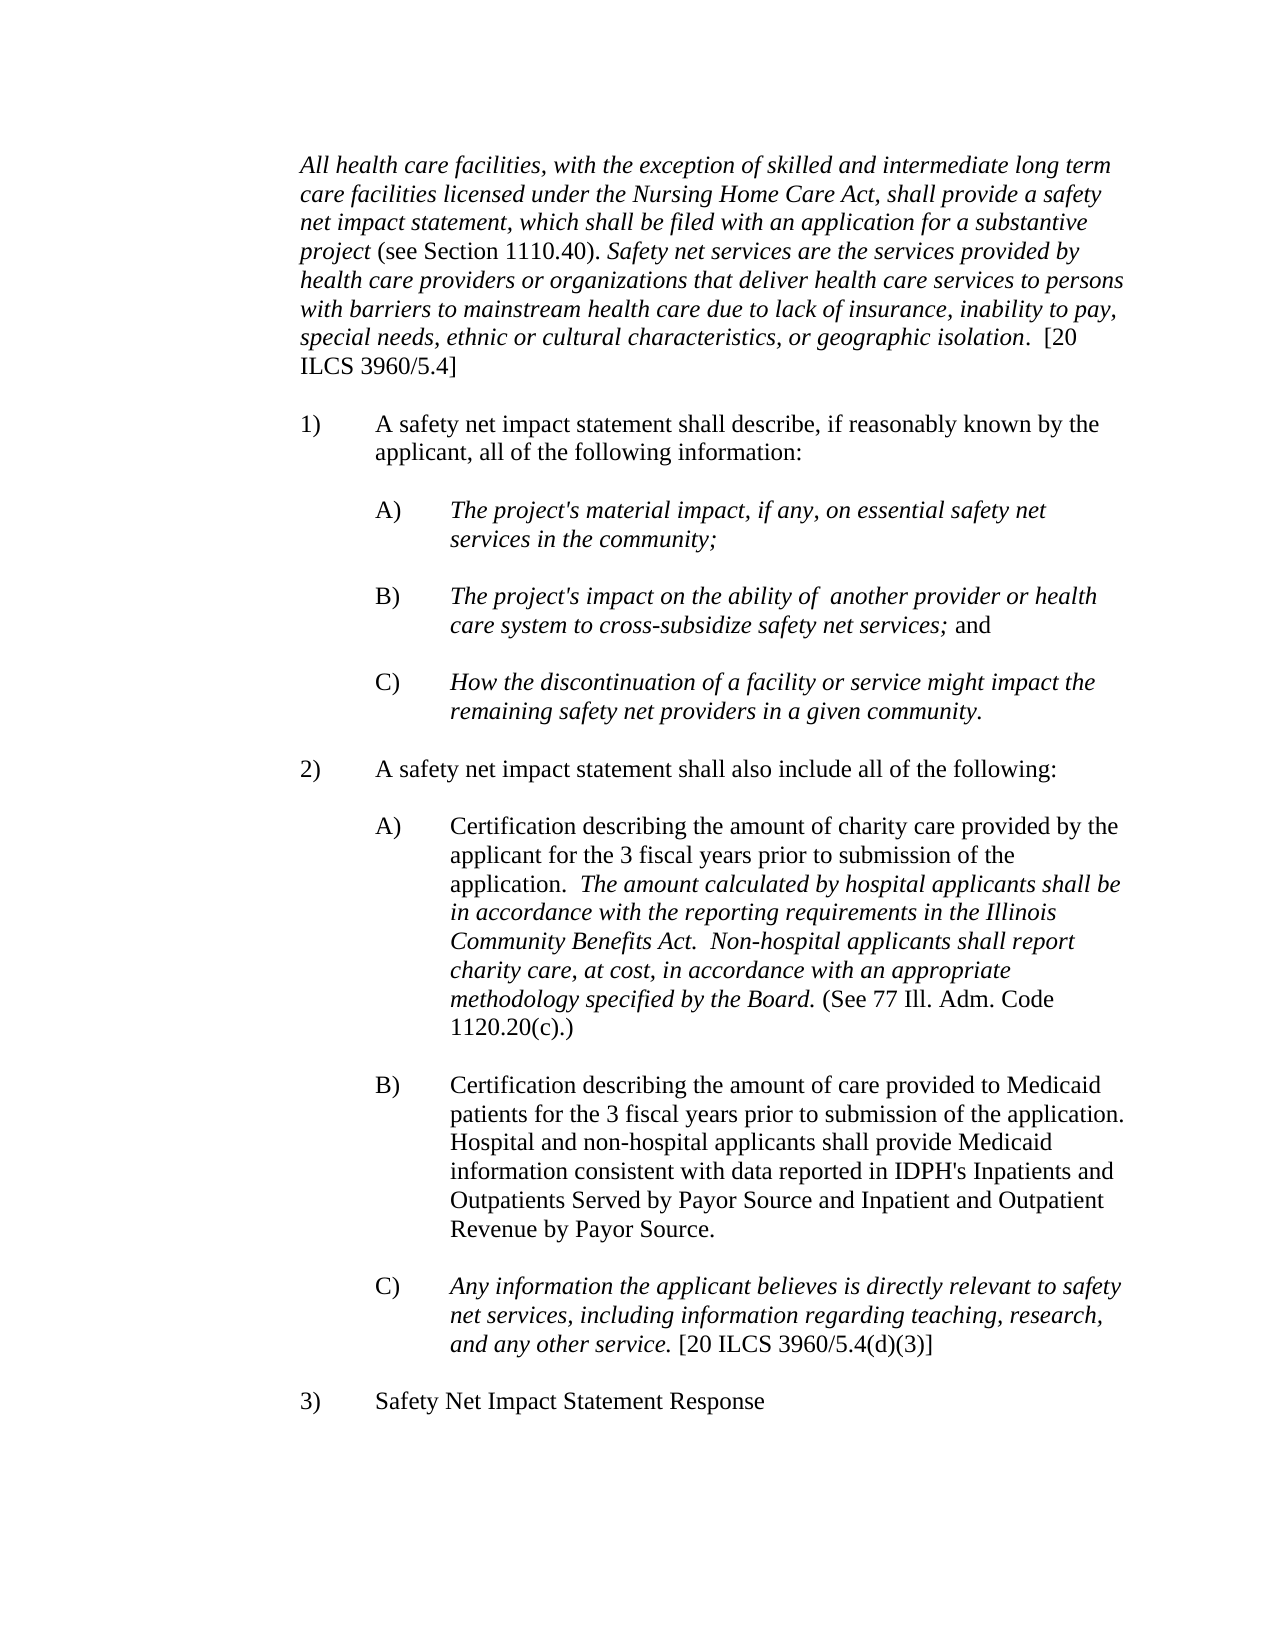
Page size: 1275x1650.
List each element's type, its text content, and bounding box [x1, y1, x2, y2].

text 2) A safety net impact statement shall also include all of the following: [225, 754, 1125, 782]
text C) Any information the applicant believes is directly relevant to safety net services, including information regarding teaching, research, and any other service. [20 ILCS 3960/5.4(d)(3)] [375, 1271, 1125, 1357]
text 3) Safety Net Impact Statement Response [225, 1386, 1125, 1415]
text A) Certification describing the amount of charity care provided by the applicant for the 3 fiscal years prior to submission of the application. The amount calculated by hospital applicants shall be in accordance with the reporting requirements in the Illinois Community Benefits Act. Non-hospital applicants shall report charity care, at cost, in accordance with an appropriate methodology specified by the Board. (See 77 Ill. Adm. Code 1120.20(c).) [375, 811, 1125, 1041]
text All health care facilities, with the exception of skilled and intermediate long term care facilities licensed under the Nursing Home Care Act, shall provide a safety net impact statement, which shall be filed with an application for a substantive project (see Section 1110.40). Safety net services are the services provided by health care providers or organizations that deliver health care services to persons with barriers to mainstream health care due to lack of insurance, inability to pay, special needs, ethnic or cultural characteristics, or geographic isolation. [20 ILCS 3960/5.4] [300, 150, 1125, 380]
text A) The project's material impact, if any, on essential safety net services in the community; [375, 495, 1125, 552]
text B) The project's impact on the ability of another provider or health care system to cross-subsidize safety net services; and [375, 581, 1125, 639]
text C) How the discontinuation of a facility or service might impact the remaining safety net providers in a given community. [375, 667, 1125, 725]
text 1) A safety net impact statement shall describe, if reasonably known by the applicant, all of the following information: [300, 409, 1125, 466]
text B) Certification describing the amount of care provided to Medicaid patients for the 3 fiscal years prior to submission of the application. Hospital and non-hospital applicants shall provide Medicaid information consistent with data reported in IDPH's Inpatients and Outpatients Served by Payor Source and Inpatient and Outpatient Revenue by Payor Source. [375, 1070, 1125, 1242]
